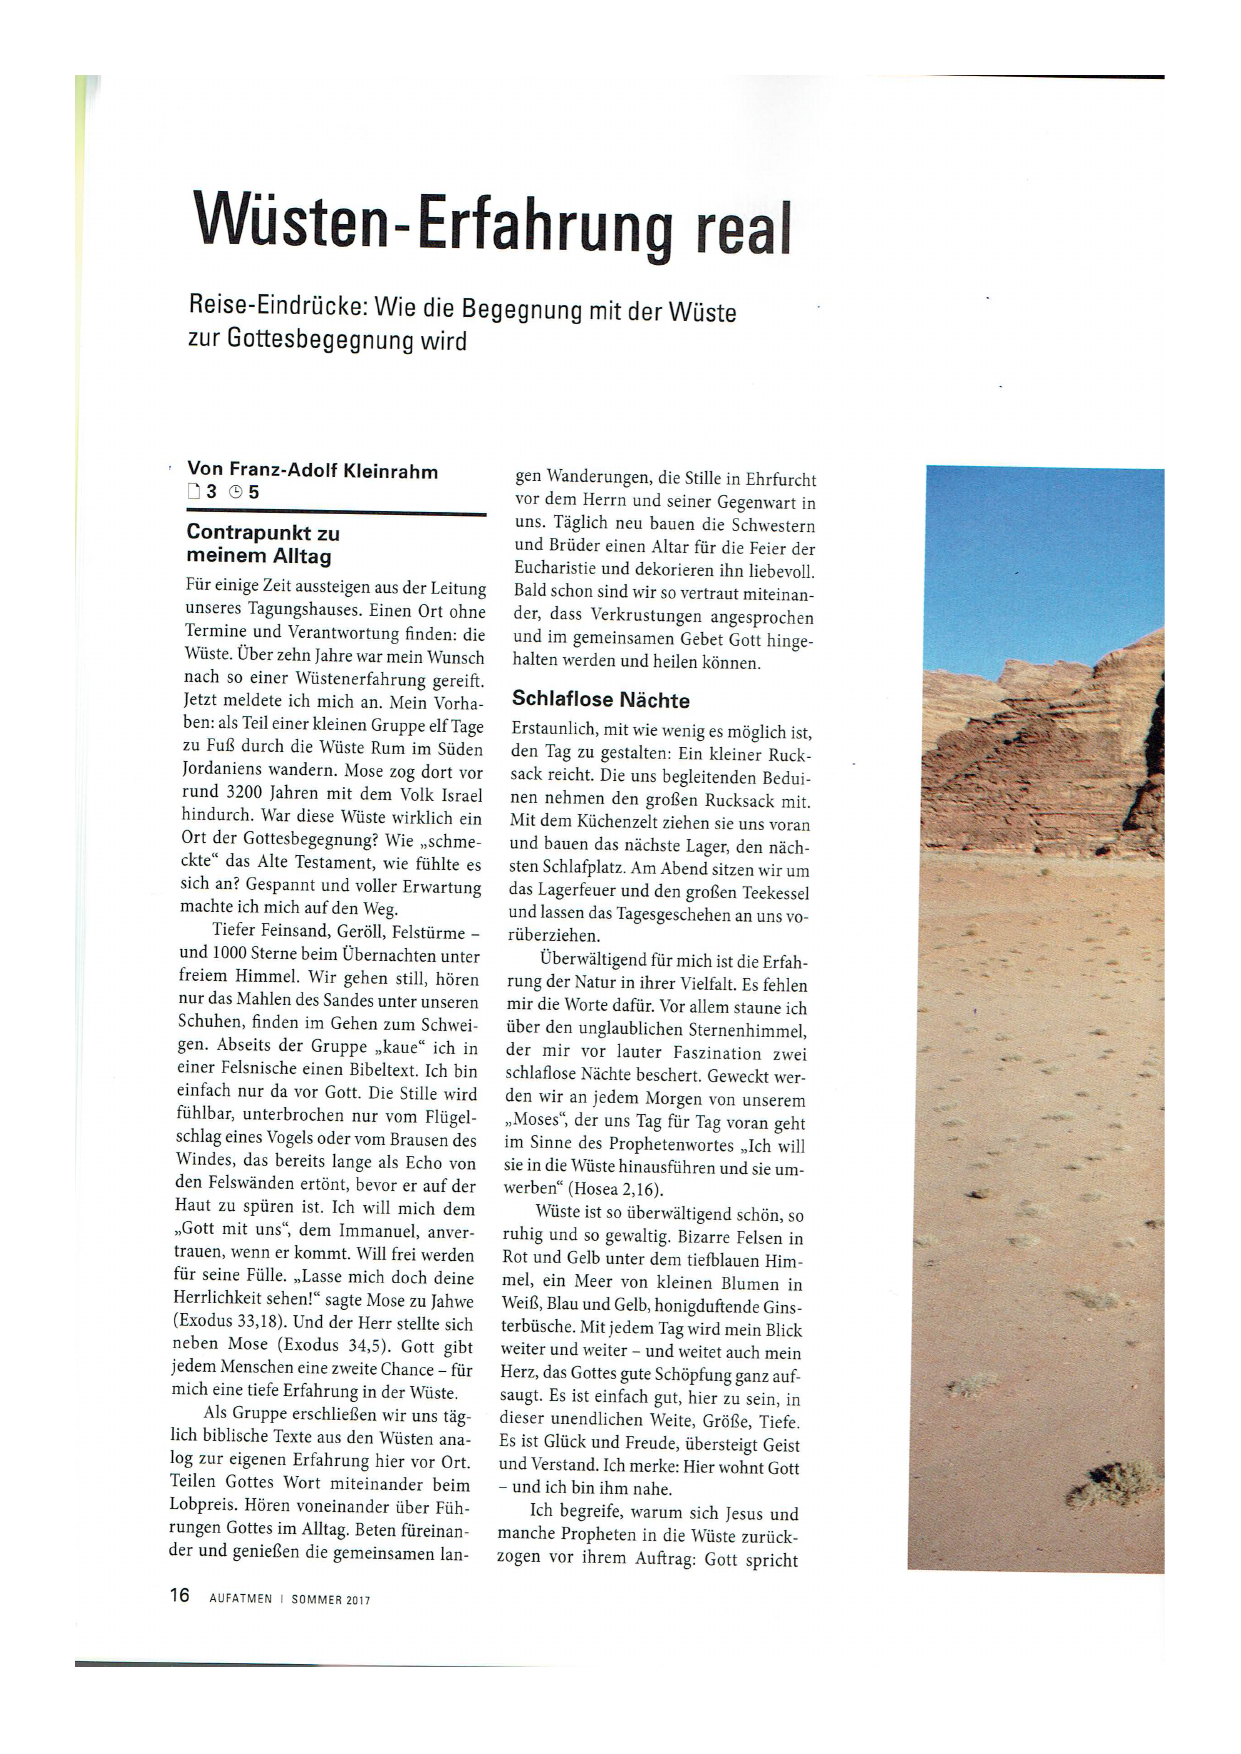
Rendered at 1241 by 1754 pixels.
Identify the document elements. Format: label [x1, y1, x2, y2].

picture [75, 75, 1165, 1667]
